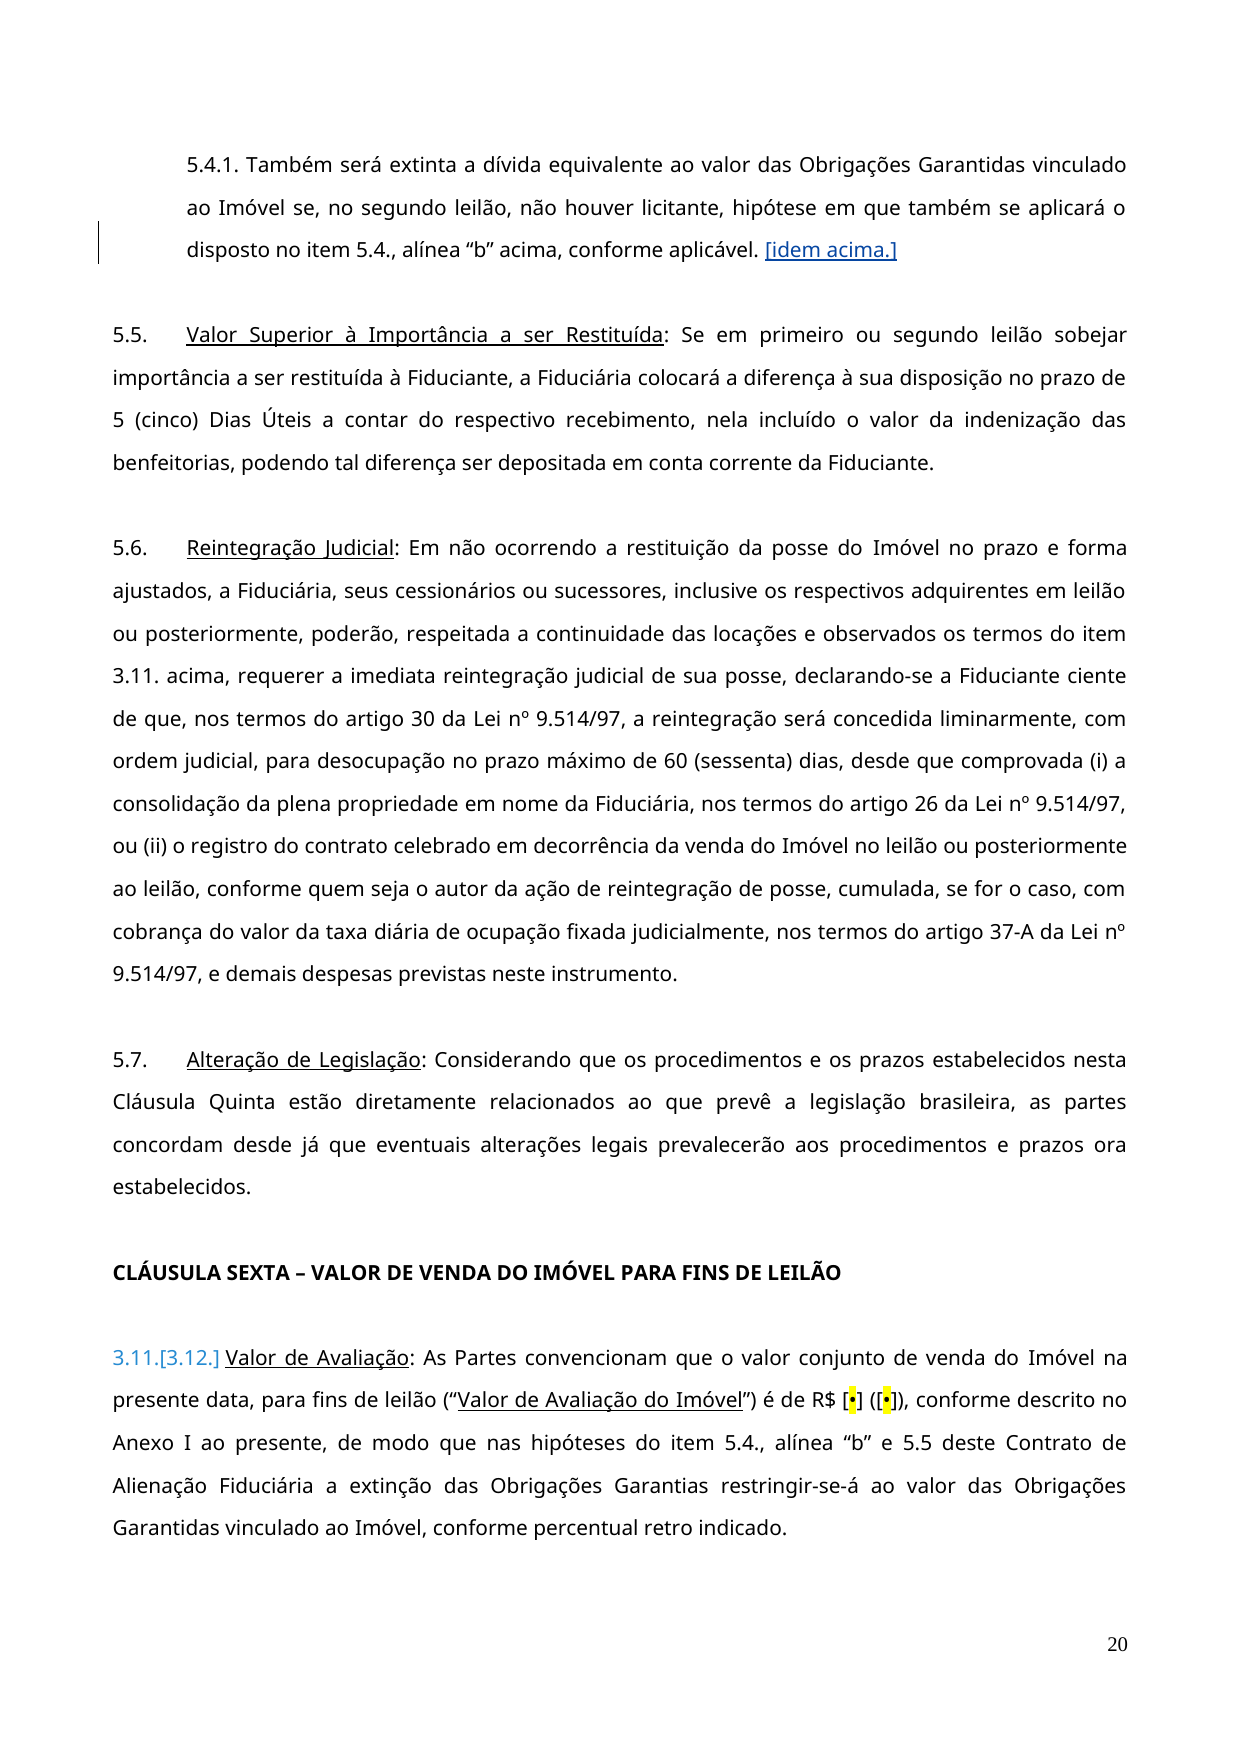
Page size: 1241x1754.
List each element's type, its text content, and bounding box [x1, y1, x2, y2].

text 5.6. Reintegração Judicial: Em não ocorrendo a restituição da posse do Imóvel no prazo e forma ajustados, a Fiduciária, seus cessionários ou sucessores, inclusive os respectivos adquirentes em leilão ou posteriormente, poderão, respeitada a continuidade das locações e observados os termos do item 3.11. acima, requerer a imediata reintegração judicial de sua posse, declarando-se a Fiduciante ciente de que, nos termos do artigo 30 da Lei nº 9.514/97, a reintegração será concedida liminarmente, com ordem judicial, para desocupação no prazo máximo de 60 (sessenta) dias, desde que comprovada (i) a consolidação da plena propriedade em nome da Fiduciária, nos termos do artigo 26 da Lei nº 9.514/97, ou (ii) o registro do contrato celebrado em decorrência da venda do Imóvel no leilão ou posteriormente ao leilão, conforme quem seja o autor da ação de reintegração de posse, cumulada, se for o caso, com cobrança do valor da taxa diária de ocupação fixada judicialmente, nos termos do artigo 37-A da Lei nº 9.514/97, e demais despesas previstas neste instrumento. [112, 533, 1128, 988]
text 5.7. Alteração de Legislação: Considerando que os procedimentos e os prazos estabelecidos nesta Cláusula Quinta estão diretamente relacionados ao que prevê a legislação brasileira, as partes concordam desde já que eventuais alterações legais prevalecerão aos procedimentos e prazos ora estabelecidos. [112, 1045, 1128, 1201]
text 5.4.1. Também será extinta a dívida equivalente ao valor das Obrigações Garantidas vinculado ao Imóvel se, no segundo leilão, não houver licitante, hipótese em que também se aplicará o disposto no item 5.4., alínea “b” acima, conforme aplicável. [186, 150, 1128, 264]
list Valor de Avaliação: As Partes convencionam que o valor conjunto de venda do Imóvel na presente data, para fins de leilão (“Valor de Avaliação do Imóvel”) é de R$ [•] ([•]), conforme descrito no Anexo I ao presente, de modo que nas hipóteses do item 5.4., alínea “b” e 5.5 deste Contrato de Alienação Fiduciária a extinção das Obrigações Garantias restringir-se-á ao valor das Obrigações Garantidas vinculado ao Imóvel, conforme percentual retro indicado. [112, 1343, 1128, 1542]
text CLÁUSULA SEXTA – VALOR DE VENDA DO IMÓVEL PARA FINS DE LEILÃO [112, 1258, 1128, 1286]
list Valor Superior à Importância a ser Restituída: Se em primeiro ou segundo leilão sobejar importância a ser restituída à Fiduciante, a Fiduciária colocará a diferença à sua disposição no prazo de 5 (cinco) Dias Úteis a contar do respectivo recebimento, nela incluído o valor da indenização das benfeitorias, podendo tal diferença ser depositada em conta corrente da Fiduciante. [112, 320, 1128, 477]
